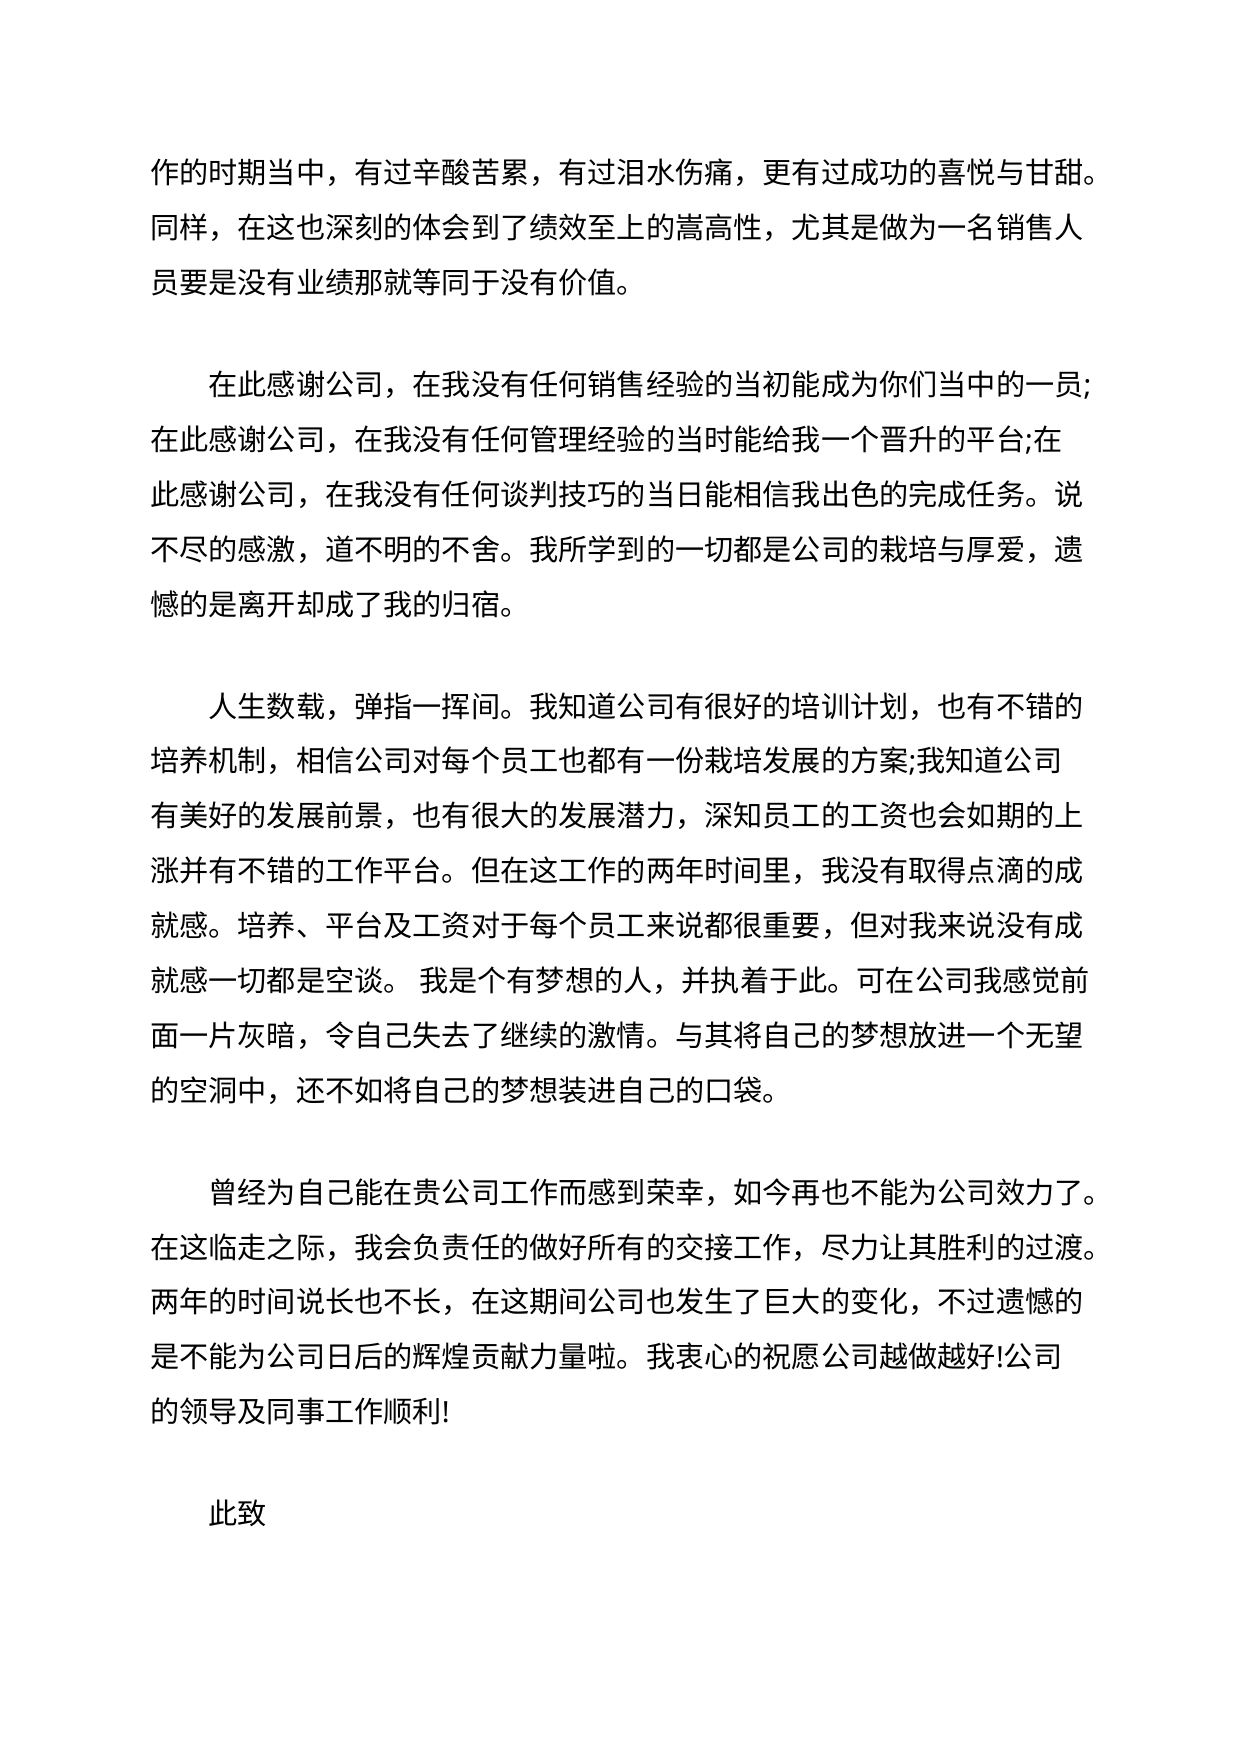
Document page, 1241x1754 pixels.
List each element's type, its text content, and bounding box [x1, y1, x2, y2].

text 人生数载，弹指一挥间。我知道公司有很好的培训计划，也有不错的培养机制，相信公司对每个员工也都有一份栽培发展的方案;我知道公司有美好的发展前景，也有很大的发展潜力，深知员工的工资也会如期的上涨并有不错的工作平台。但在这工作的两年时间里，我没有取得点滴的成就感。培养、平台及工资对于每个员工来说都很重要，但对我来说没有成就感一切都是空谈。 我是个有梦想的人，并执着于此。可在公司我感觉前面一片灰暗，令自己失去了继续的激情。与其将自己的梦想放进一个无望的空洞中，还不如将自己的梦想装进自己的口袋。 [150, 683, 1090, 1110]
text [150, 150, 1090, 302]
text 在此感谢公司，在我没有任何销售经验的当初能成为你们当中的一员;在此感谢公司，在我没有任何管理经验的当时能给我一个晋升的平台;在此感谢公司，在我没有任何谈判技巧的当日能相信我出色的完成任务。说不尽的感激，道不明的不舍。我所学到的一切都是公司的栽培与厚爱，遗憾的是离开却成了我的归宿。 [150, 362, 1090, 624]
text 此致 [150, 1491, 1090, 1533]
text 曾经为自己能在贵公司工作而感到荣幸，如今再也不能为公司效力了。在这临走之际，我会负责任的做好所有的交接工作，尽力让其胜利的过渡。两年的时间说长也不长，在这期间公司也发生了巨大的变化，不过遗憾的是不能为公司日后的辉煌贡献力量啦。我衷心的祝愿公司越做越好!公司的领导及同事工作顺利! [150, 1169, 1090, 1431]
